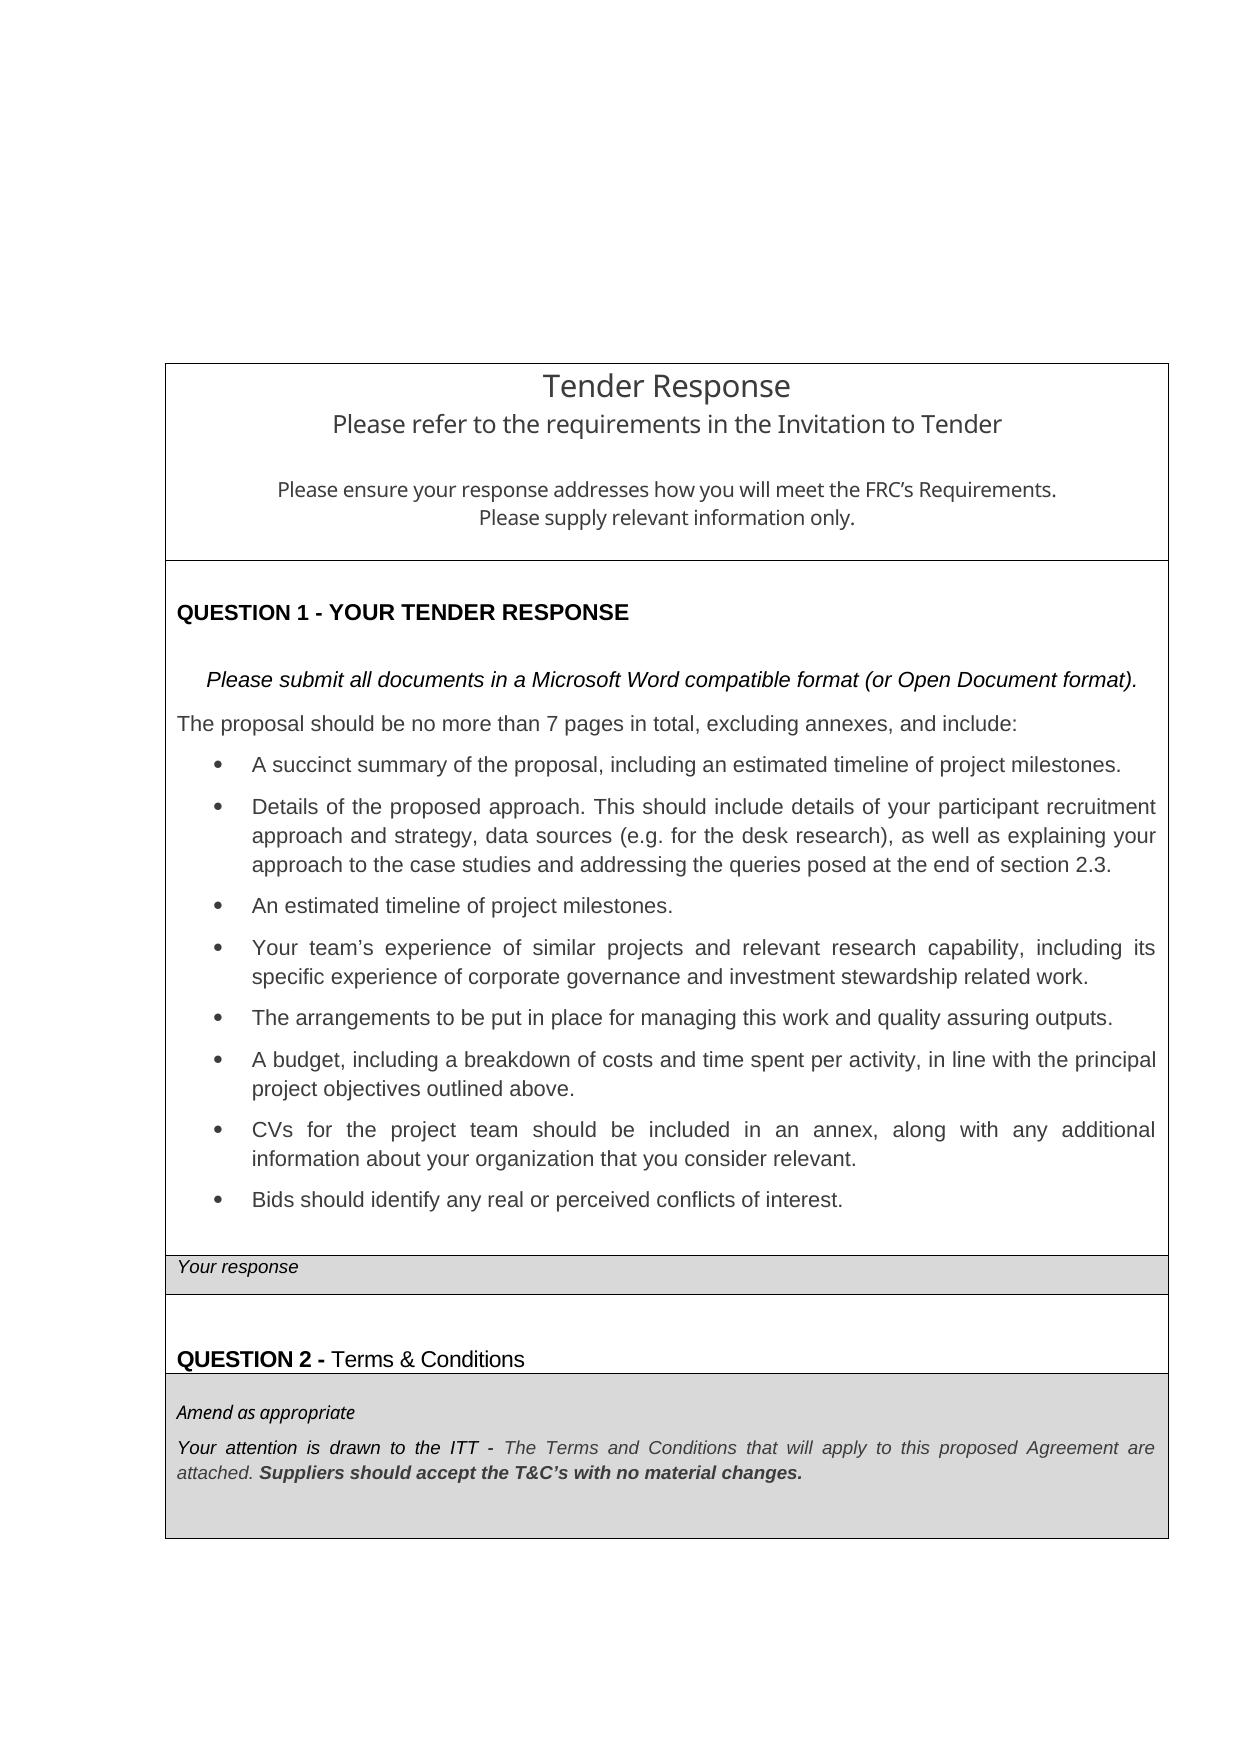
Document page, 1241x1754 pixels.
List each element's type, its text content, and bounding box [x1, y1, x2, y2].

table_cell Your response [166, 1256, 1168, 1294]
table_cell QUESTION 1 - YOUR TENDER RESPONSE Please submit all documents in a Microsoft Word compatible format (or Open Document format). The proposal should be no more than 7 pages in total, excluding annexes, and include: A succinct summary of the proposal, including an estimated timeline of project milestones. Details of the proposed approach. This should include details of your participant recruitment approach and strategy, data sources (e.g. for the desk research), as well as explaining your approach to the case studies and addressing the queries posed at the end of section 2.3. An estimated timeline of project milestones. Your team’s experience of similar projects and relevant research capability, including its specific experience of corporate governance and investment stewardship related work. The arrangements to be put in place for managing this work and quality assuring outputs. A budget, including a breakdown of costs and time spent per activity, in line with the principal project objectives outlined above. CVs for the project team should be included in an annex, along with any additional information about your organization that you consider relevant. Bids should identify any real or perceived conflicts of interest. [166, 561, 1168, 1255]
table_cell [166, 1374, 1168, 1538]
table_cell QUESTION 2 - Terms & Conditions [166, 1295, 1168, 1372]
table_header Tender Response Please refer to the requirements in the Invitation to Tender Please ensure your response addresses how you will meet the FRC’s Requirements. Please supply relevant information only. [166, 364, 1168, 560]
